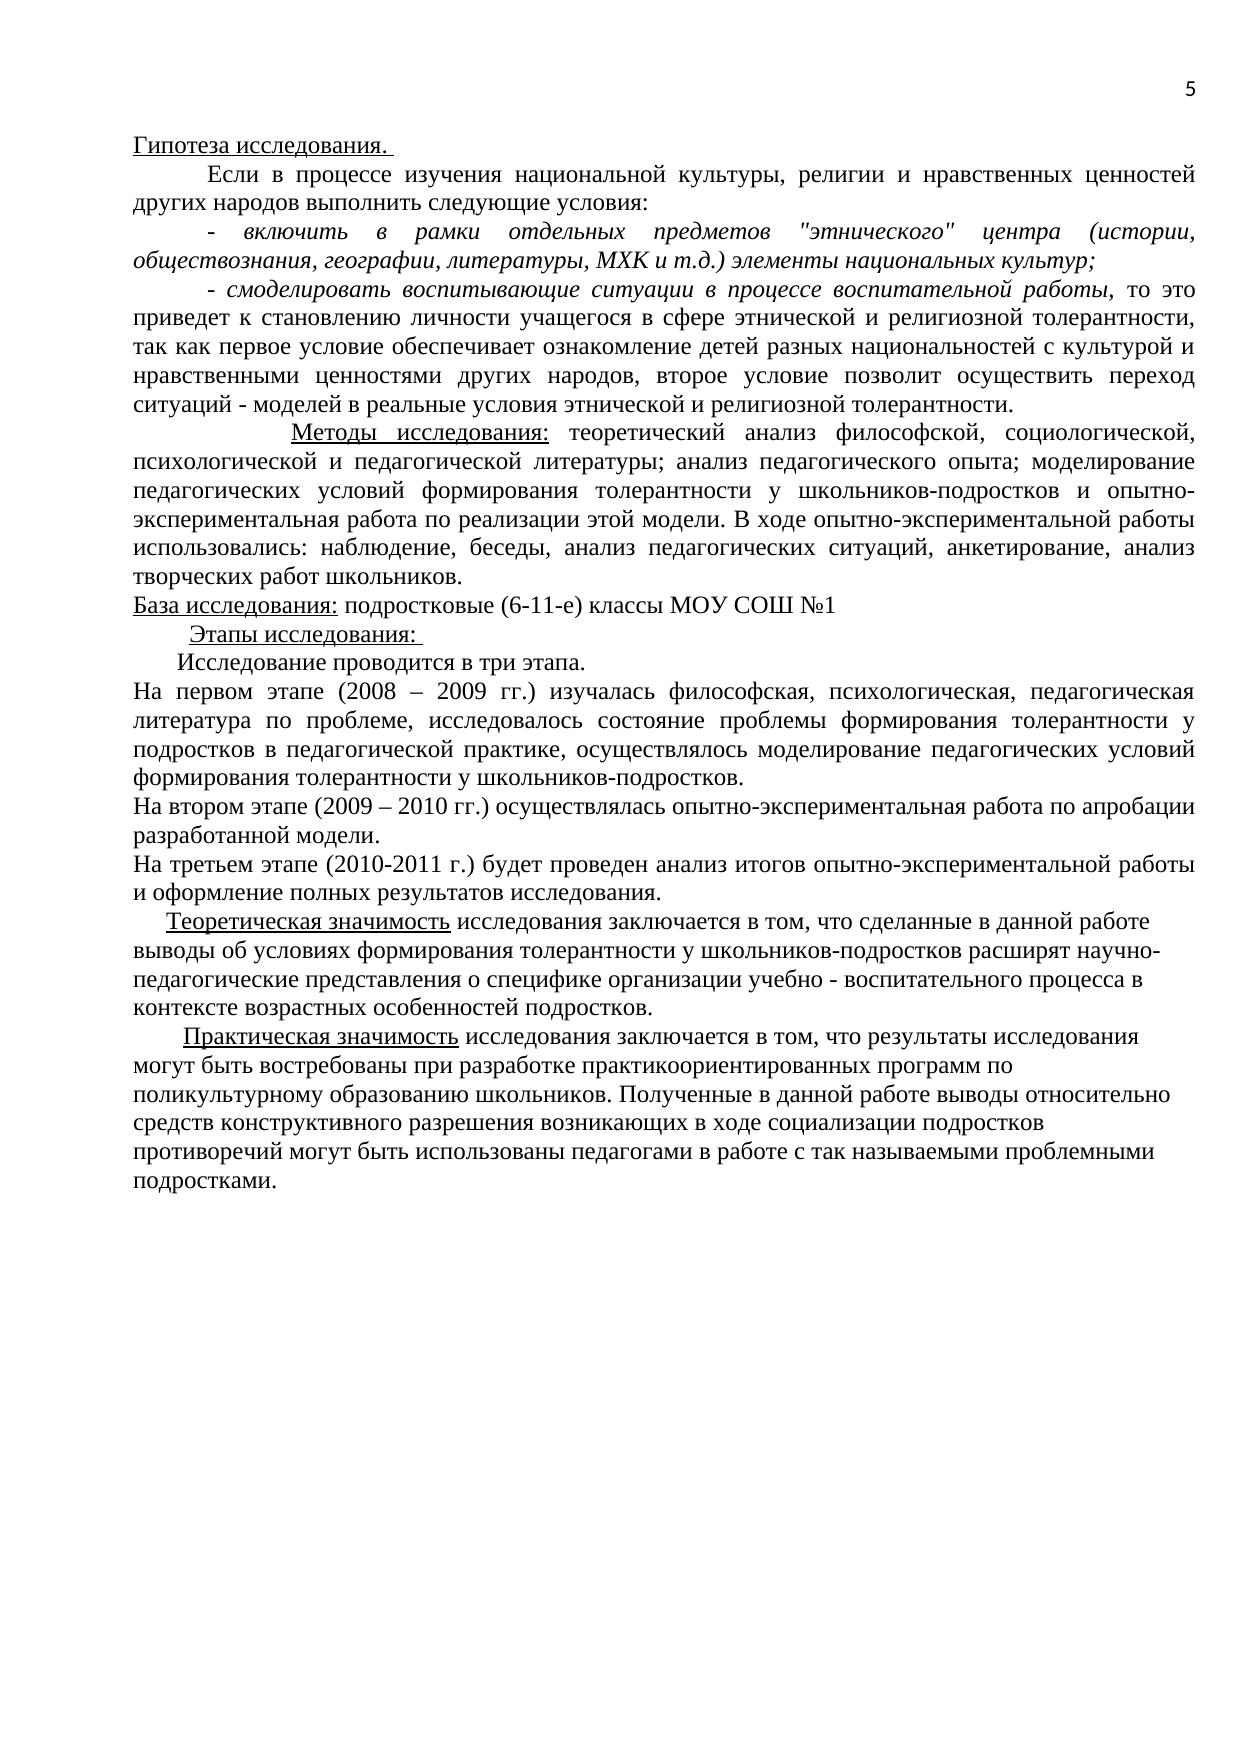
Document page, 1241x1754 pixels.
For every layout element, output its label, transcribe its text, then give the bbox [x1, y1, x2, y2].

text База исследования: подростковые (6-11-е) классы МОУ СОШ №1 [133, 590, 1196, 619]
text - смоделировать воспитывающие ситуации в процессе воспитательной работы, то это приведет к становлению личности учащегося в сфере этнической и религиозной толерантности, так как первое условие обеспечивает ознакомление детей разных национальностей с культурой и нравственными ценностями других народов, второе условие позволит осуществить переход ситуаций - моделей в реальные условия этнической и религиозной толерантности. [133, 274, 1196, 417]
text Теоретическая значимость исследования заключается в том, что сделанные в данной работе выводы об условиях формирования толерантности у школьников-подростков расширят научно-педагогические представления о специфике организации учебно - воспитательного процесса в контексте возрастных особенностей подростков. [133, 906, 1196, 1021]
text Этапы исследования: [133, 619, 1196, 647]
text На третьем этапе (2010-2011 г.) будет проведен анализ итогов опытно-экспериментальной работы и оформление полных результатов исследования. [133, 849, 1196, 906]
text На первом этапе (2008 – 2009 гг.) изучалась философская, психологическая, педагогическая литература по проблеме, исследовалось состояние проблемы формирования толерантности у подростков в педагогической практике, осуществлялось моделирование педагогических условий формирования толерантности у школьников-подростков. [133, 676, 1196, 791]
text - включить в рамки отдельных предметов "этнического" центра (истории, обществознания, географии, литературы, МХК и т.д.) элементы национальных культур; [133, 216, 1196, 274]
text Практическая значимость исследования заключается в том, что результаты исследования могут быть востребованы при разработке практикоориентированных программ по поликультурному образованию школьников. Полученные в данной работе выводы относительно средств конструктивного разрешения возникающих в ходе социализации подростков противоречий могут быть использованы педагогами в работе с так называемыми проблемными подростками. [133, 1021, 1196, 1194]
text Исследование проводится в три этапа. [133, 647, 1196, 676]
text Гипотеза исследования. [133, 130, 1196, 159]
text На втором этапе (2009 – 2010 гг.) осуществлялась опытно-экспериментальная работа по апробации разработанной модели. [133, 791, 1196, 849]
text Методы исследования: теоретический анализ философской, социологической, психологической и педагогической литературы; анализ педагогического опыта; моделирование педагогических условий формирования толерантности у школьников-подростков и опытно-экспериментальная работа по реализации этой модели. В ходе опытно-экспериментальной работы использовались: наблюдение, беседы, анализ педагогических ситуаций, анкетирование, анализ творческих работ школьников. [133, 417, 1196, 590]
text Если в процессе изучения национальной культуры, религии и нравственных ценностей других народов выполнить следующие условия: [133, 159, 1196, 216]
